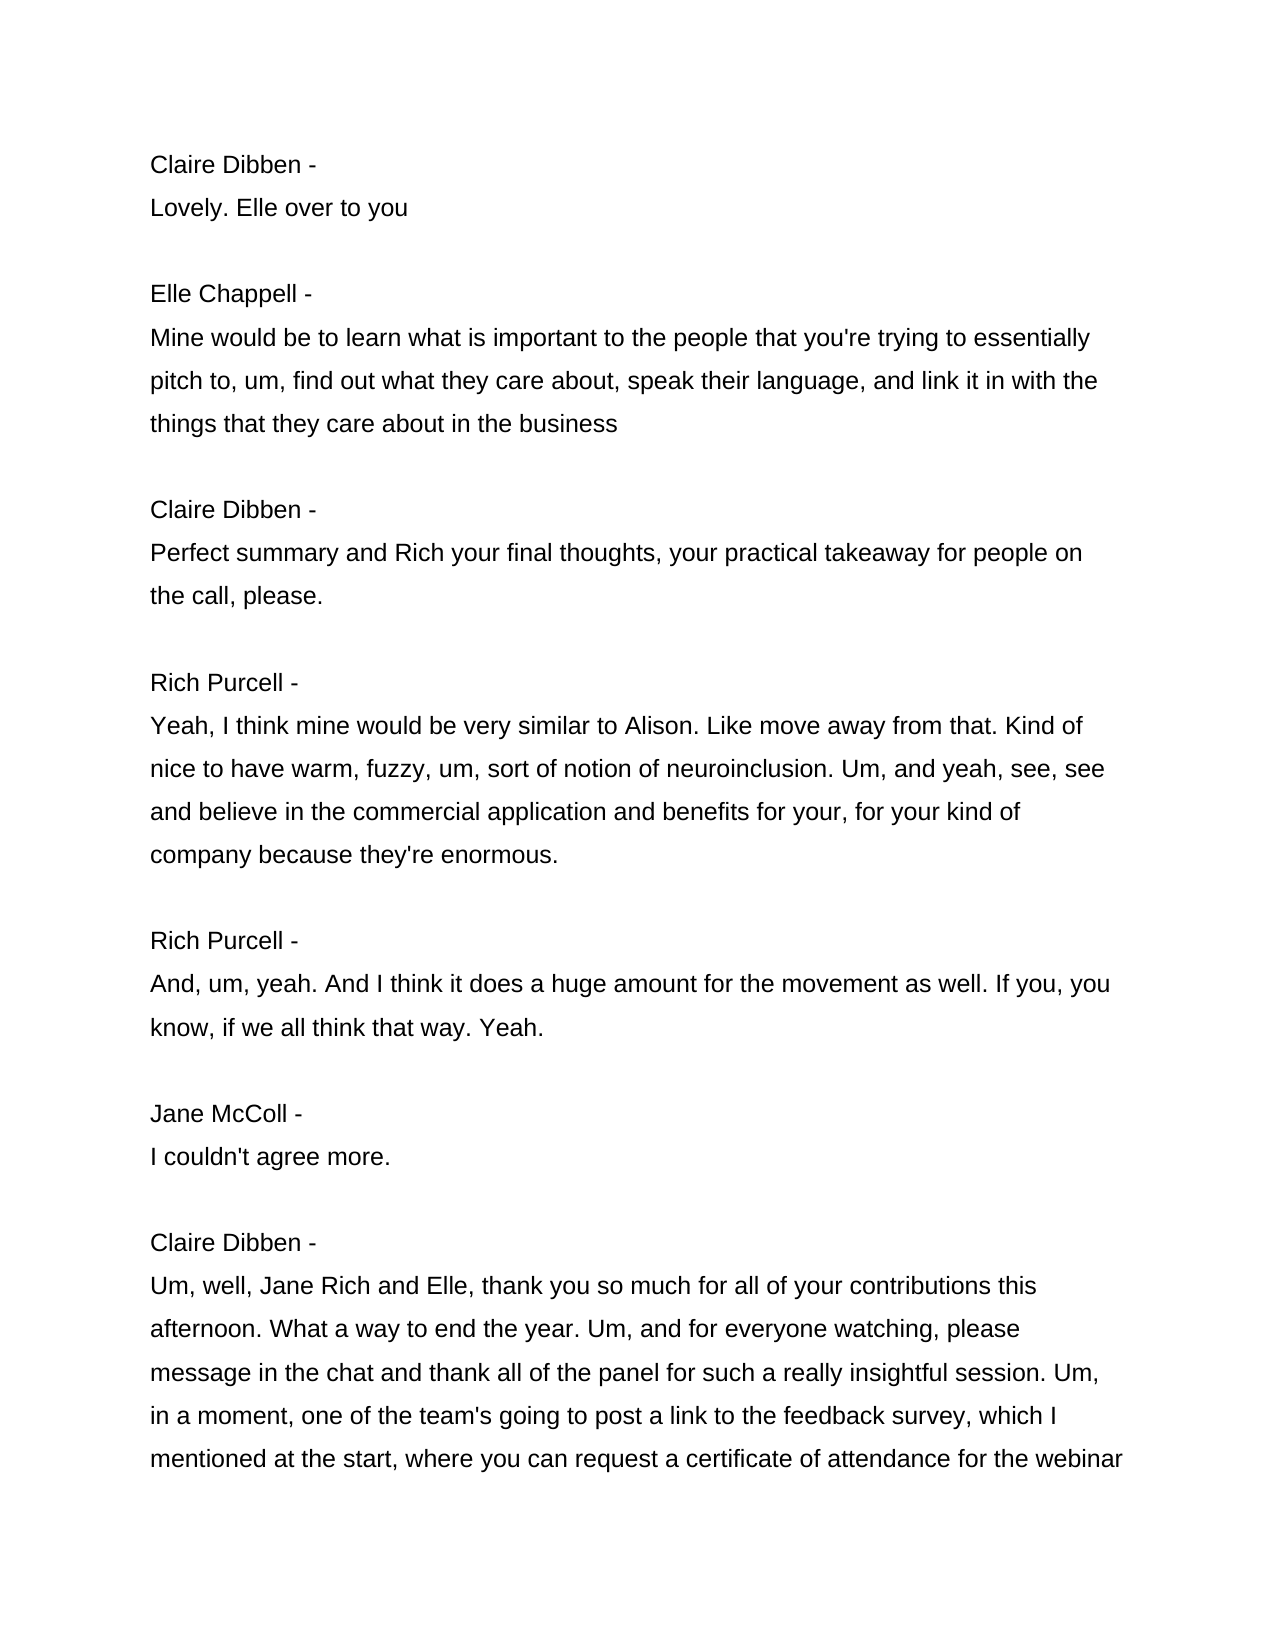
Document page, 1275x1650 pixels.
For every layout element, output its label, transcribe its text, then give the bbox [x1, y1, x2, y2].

text Jane McColl - [150, 1099, 1125, 1127]
text Lovely. Elle over to you [150, 193, 1125, 222]
text Claire Dibben - [150, 1228, 1125, 1257]
text Rich Purcell - [150, 667, 1125, 696]
text Rich Purcell - [150, 926, 1125, 955]
text Claire Dibben - [150, 495, 1125, 524]
text Claire Dibben - [150, 150, 1125, 179]
text Mine would be to learn what is important to the people that you're trying to essentially pitch to, um, find out what they care about, speak their language, and link it in with the things that they care about in the business [150, 322, 1125, 437]
text Yeah, I think mine would be very similar to Alison. Like move away from that. Kind of nice to have warm, fuzzy, um, sort of notion of neuroinclusion. Um, and yeah, see, see and believe in the commercial application and benefits for your, for your kind of company because they're enormous. [150, 711, 1125, 869]
text I couldn't agree more. [150, 1142, 1125, 1171]
text And, um, yeah. And I think it does a huge amount for the movement as well. If you, you know, if we all think that way. Yeah. [150, 969, 1125, 1041]
text Perfect summary and Rich your final thoughts, your practical takeaway for people on the call, please. [150, 538, 1125, 610]
text Elle Chappell - [150, 279, 1125, 308]
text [150, 1271, 1125, 1472]
